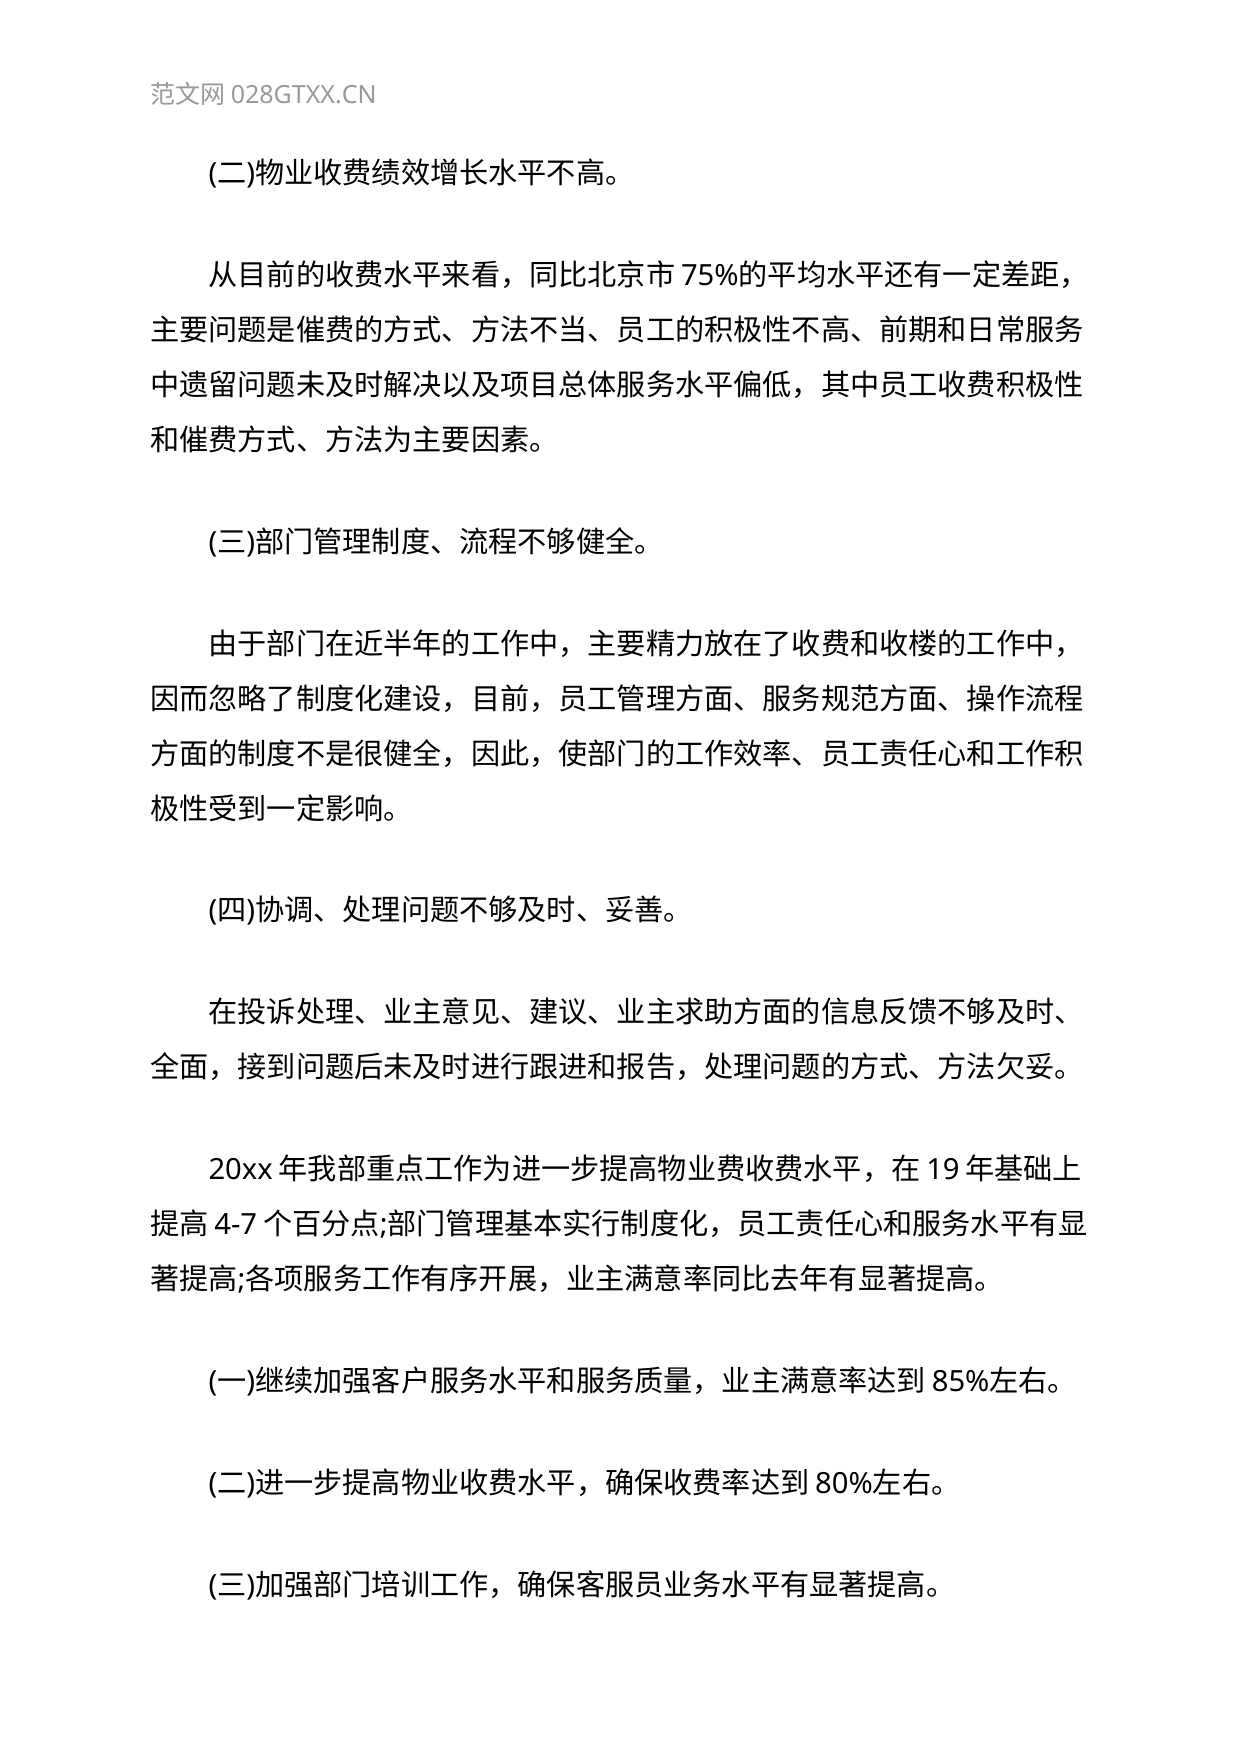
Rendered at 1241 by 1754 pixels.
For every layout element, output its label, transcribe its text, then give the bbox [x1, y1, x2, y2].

text (一)继续加强客户服务水平和服务质量，业主满意率达到85%左右。 [150, 1358, 1090, 1400]
text (四)协调、处理问题不够及时、妥善。 [150, 887, 1090, 929]
text 从目前的收费水平来看，同比北京市75%的平均水平还有一定差距，主要问题是催费的方式、方法不当、员工的积极性不高、前期和日常服务中遗留问题未及时解决以及项目总体服务水平偏低，其中员工收费积极性和催费方式、方法为主要因素。 [150, 252, 1090, 459]
text (二)物业收费绩效增长水平不高。 [150, 150, 1090, 192]
text 由于部门在近半年的工作中，主要精力放在了收费和收楼的工作中，因而忽略了制度化建设，目前，员工管理方面、服务规范方面、操作流程方面的制度不是很健全，因此，使部门的工作效率、员工责任心和工作积极性受到一定影响。 [150, 621, 1090, 827]
text (三)加强部门培训工作，确保客服员业务水平有显著提高。 [150, 1562, 1090, 1604]
text (二)进一步提高物业收费水平，确保收费率达到80%左右。 [150, 1459, 1090, 1502]
text 在投诉处理、业主意见、建议、业主求助方面的信息反馈不够及时、全面，接到问题后未及时进行跟进和报告，处理问题的方式、方法欠妥。 [150, 989, 1090, 1086]
text (三)部门管理制度、流程不够健全。 [150, 518, 1090, 561]
text 20xx年我部重点工作为进一步提高物业费收费水平，在19年基础上提高4-7个百分点;部门管理基本实行制度化，员工责任心和服务水平有显著提高;各项服务工作有序开展，业主满意率同比去年有显著提高。 [150, 1146, 1090, 1298]
